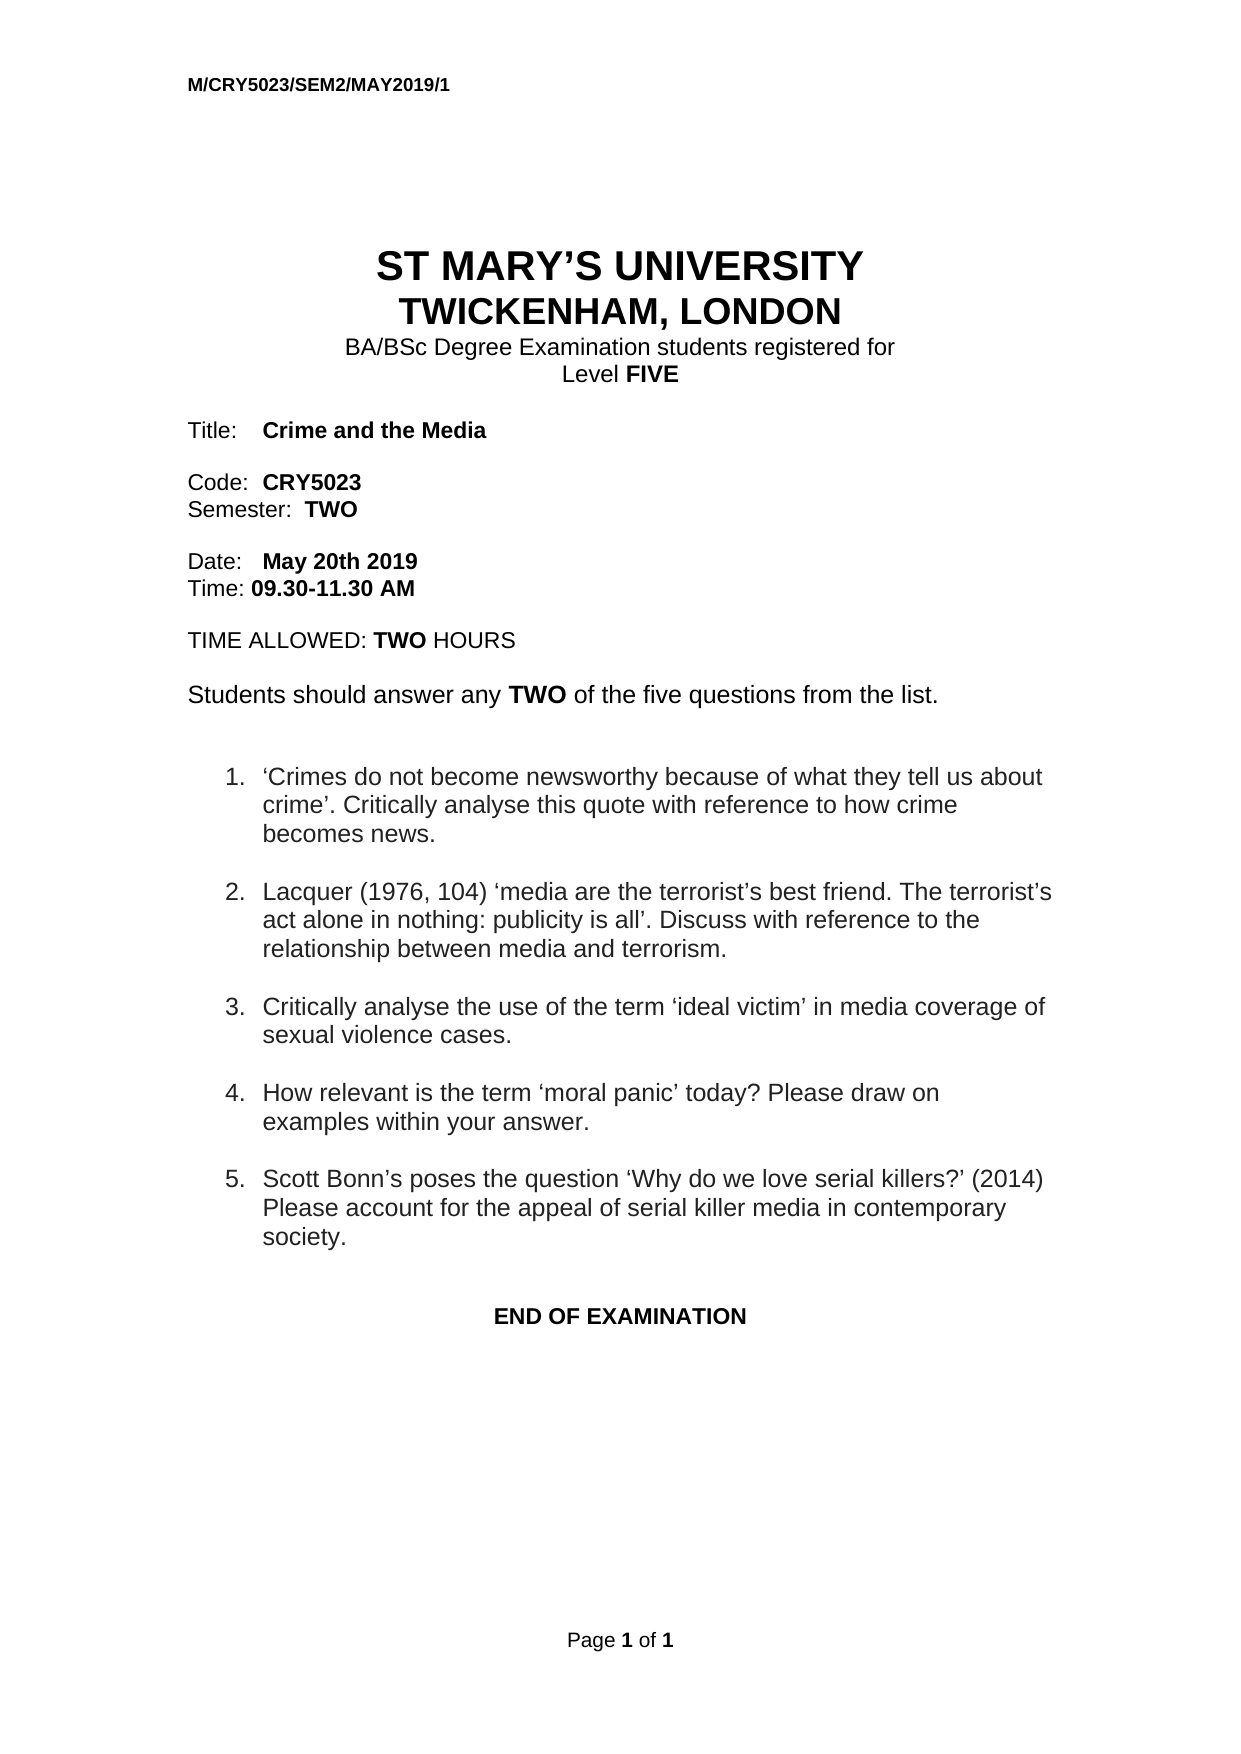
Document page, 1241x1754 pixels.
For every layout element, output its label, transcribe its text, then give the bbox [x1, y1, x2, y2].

list Lacquer (1976, 104) ‘media are the terrorist’s best friend. The terrorist’s act alone in nothing: publicity is all’. Discuss with reference to the relationship between media and terrorism. [225, 877, 1053, 963]
text Date: May 20th 2019 [187, 548, 1053, 575]
list ‘Crimes do not become newsworthy because of what they tell us about crime’. Critically analyse this quote with reference to how crime becomes news. [225, 762, 1053, 848]
text END OF EXAMINATION [187, 1303, 1053, 1329]
title ST MARY’S UNIVERSITY [187, 242, 1053, 289]
text Code: CRY5023 [187, 469, 1053, 496]
text Semester: TWO [187, 496, 1053, 522]
text Title: Crime and the Media [187, 417, 1053, 443]
list How relevant is the term ‘moral panic’ today? Please draw on examples within your answer. [225, 1078, 1053, 1135]
text Level FIVE [187, 360, 1053, 388]
text BA/BSc Degree Examination students registered for [187, 333, 1053, 360]
list Scott Bonn’s poses the question ‘Why do we love serial killers?’ (2014) Please account for the appeal of serial killer media in contemporary society. [225, 1164, 1053, 1250]
text Time: 09.30-11.30 AM [187, 575, 1053, 601]
list Critically analyse the use of the term ‘ideal victim’ in media coverage of sexual violence cases. [225, 992, 1053, 1049]
subtitle TWICKENHAM, LONDON [187, 289, 1053, 333]
text Students should answer any TWO of the five questions from the list. [187, 680, 1053, 709]
text TIME ALLOWED: TWO HOURS [187, 627, 1053, 654]
